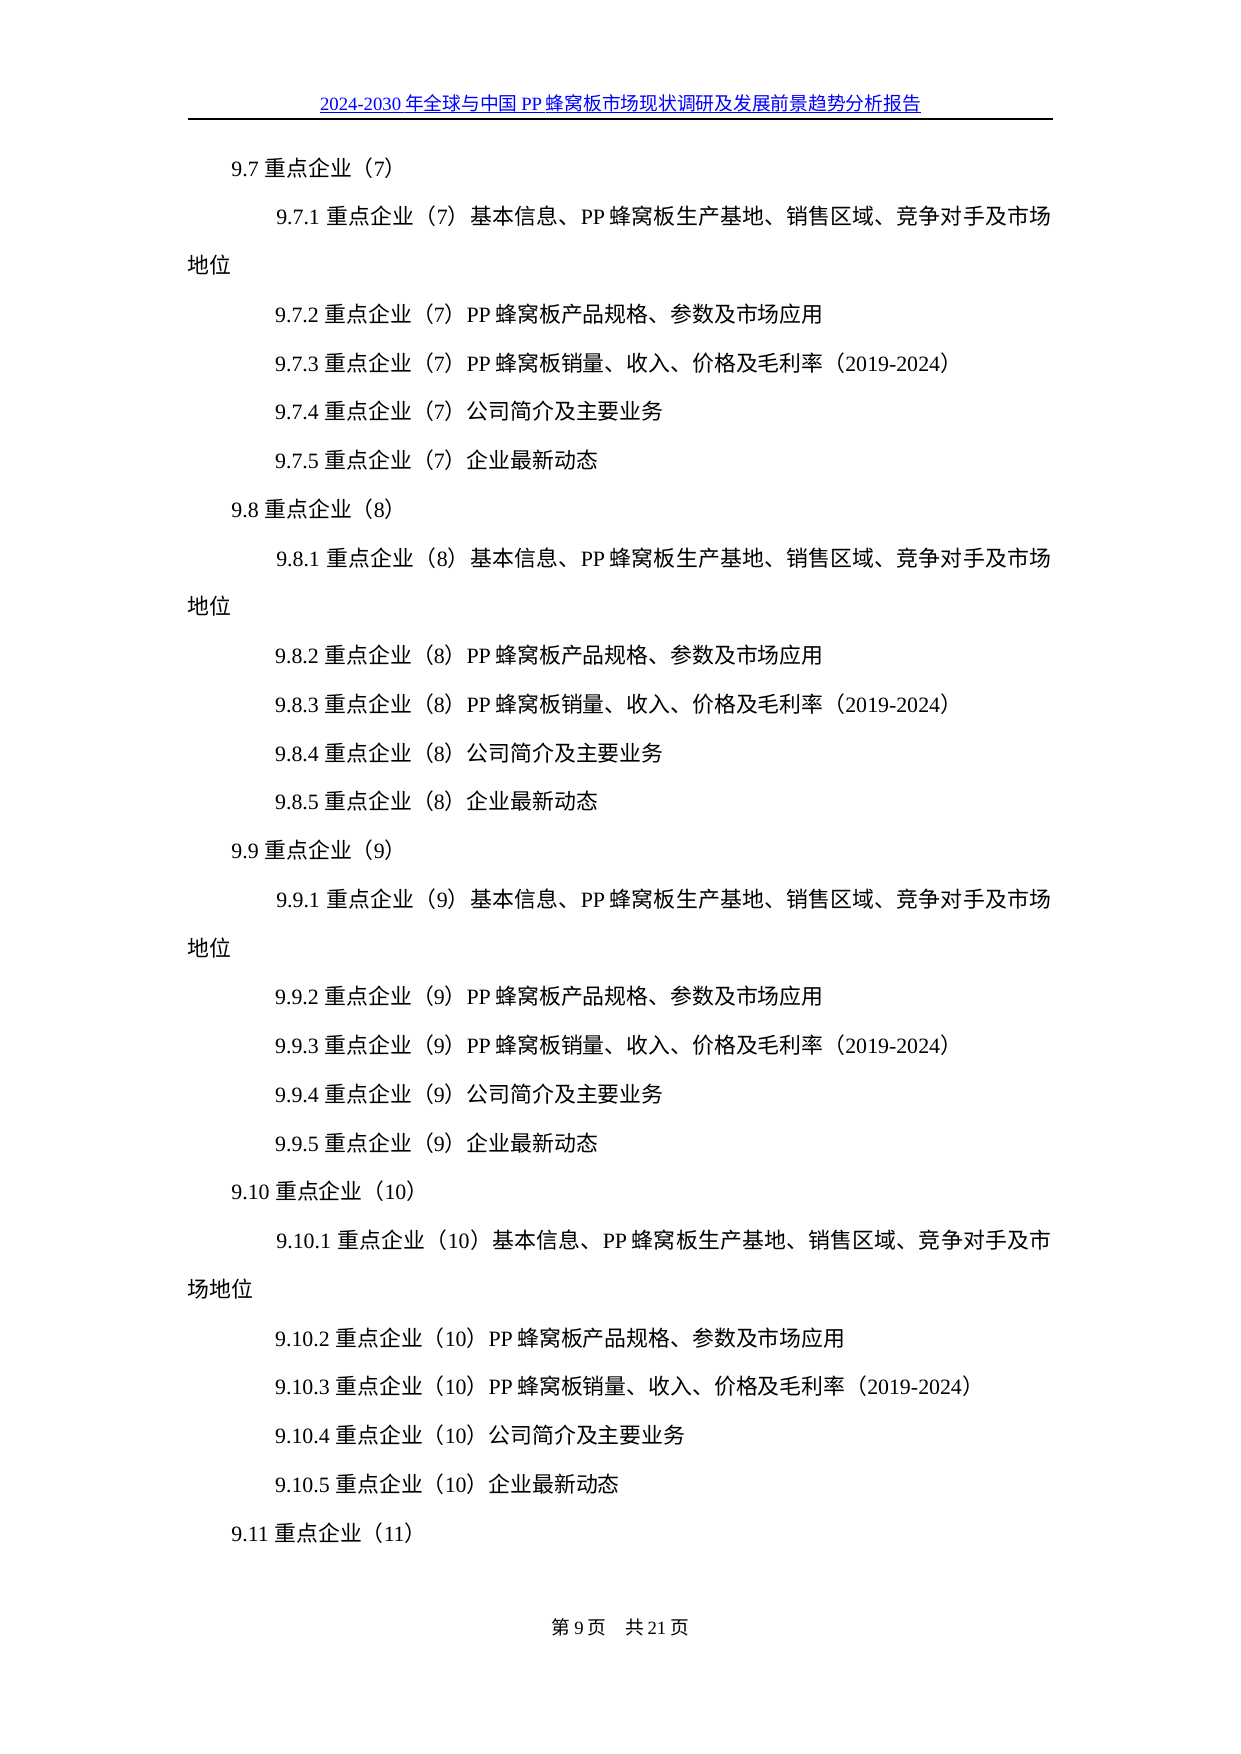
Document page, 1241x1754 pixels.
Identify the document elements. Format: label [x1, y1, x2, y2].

text [187, 150, 1053, 1548]
